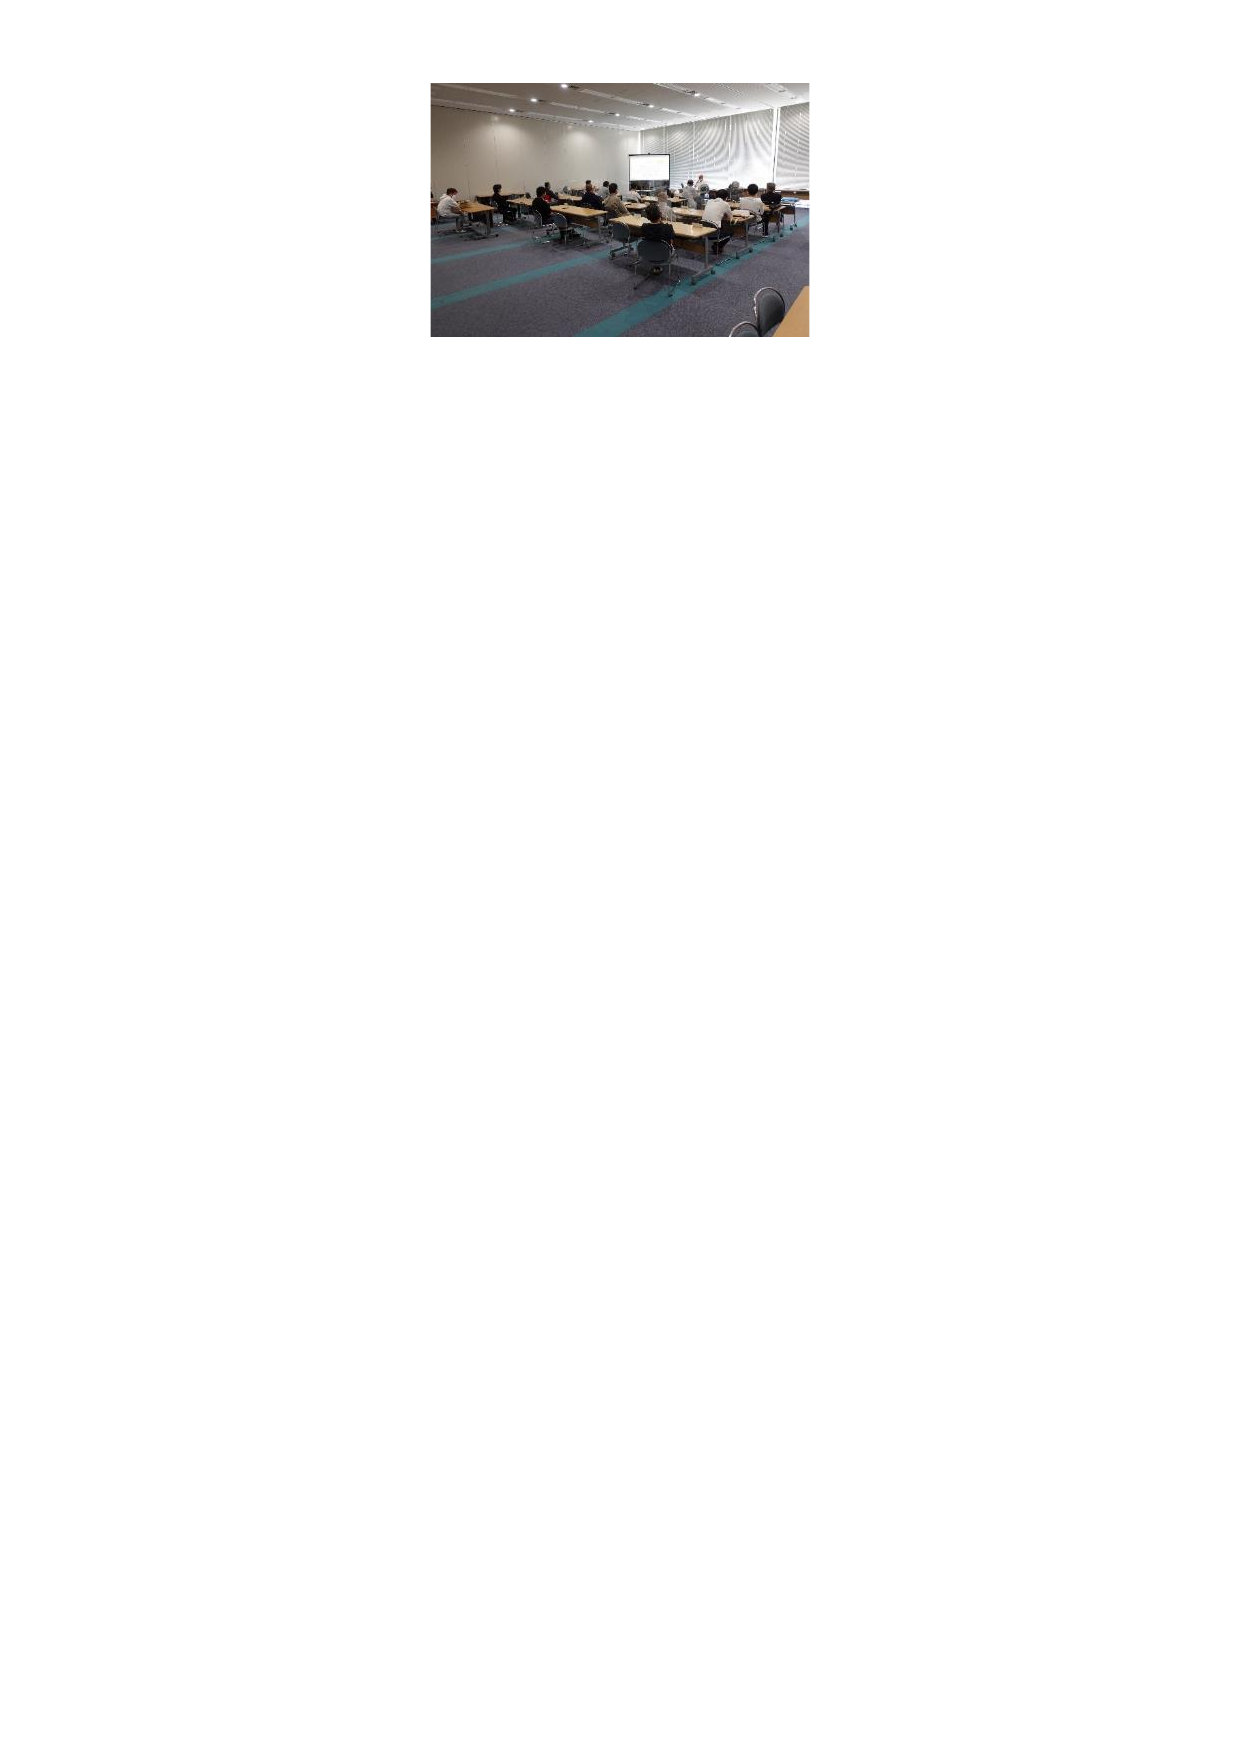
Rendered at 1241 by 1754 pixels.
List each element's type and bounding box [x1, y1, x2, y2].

picture [430, 83, 810, 337]
